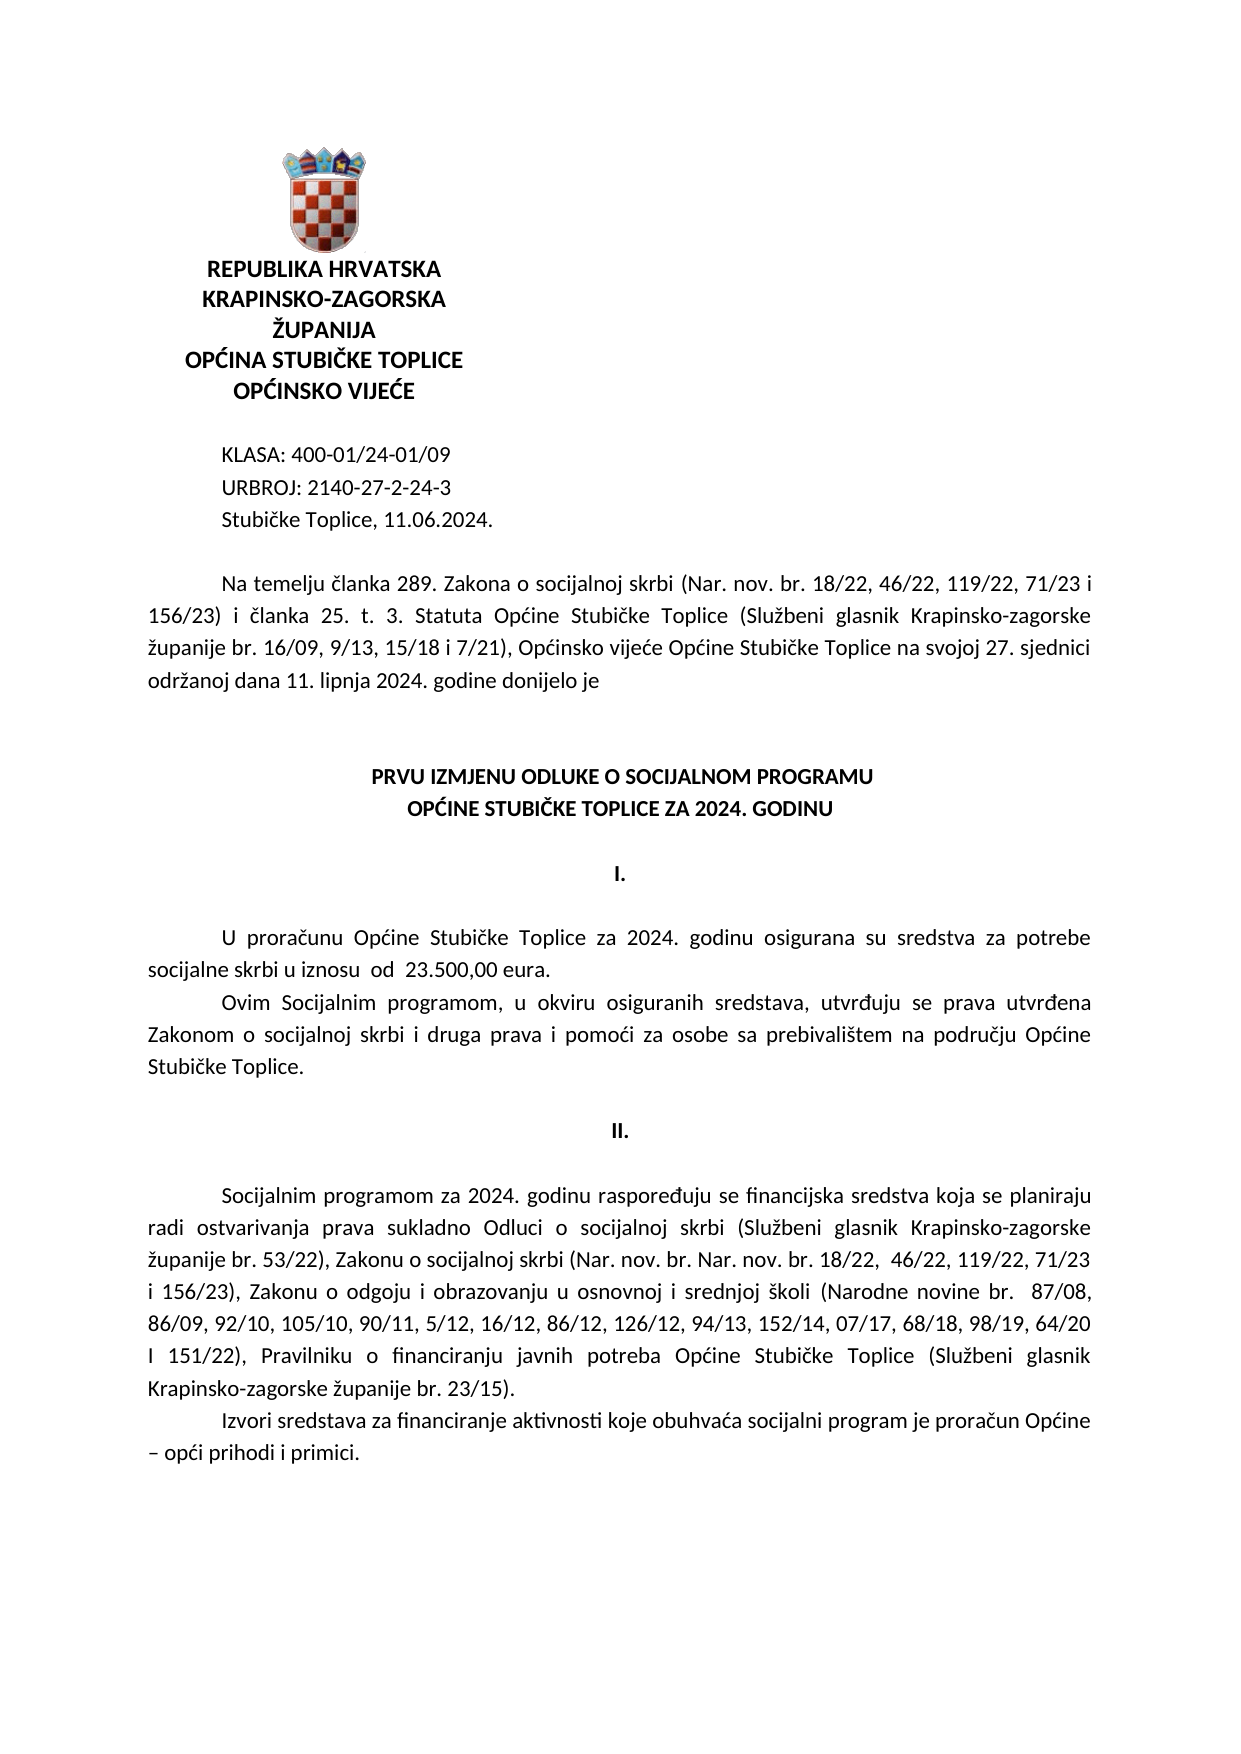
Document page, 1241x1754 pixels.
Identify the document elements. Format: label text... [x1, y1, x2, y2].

text Izvori sredstava za financiranje aktivnosti koje obuhvaća socijalni program je proračun Općine – opći prihodi i primici. [148, 1406, 1093, 1466]
text OPĆINE STUBIČKE TOPLICE ZA 2024. GODINU [148, 794, 1093, 822]
text Stubičke Toplice, 11.06.2024. [148, 505, 1093, 533]
table_header REPUBLIKA HRVATSKA KRAPINSKO-ZAGORSKA ŽUPANIJA OPĆINA STUBIČKE TOPLICE OPĆINSKO VIJEĆE [136, 148, 512, 405]
text Na temelju članka 289. Zakona o socijalnoj skrbi (Nar. nov. br. 18/22, 46/22, 119/22, 71/23 i 156/23) i članka 25. t. 3. Statuta Općine Stubičke Toplice (Službeni glasnik Krapinsko-zagorske županije br. 16/09, 9/13, 15/18 i 7/21), Općinsko vijeće Općine Stubičke Toplice na svojoj 27. sjednici održanoj dana 11. lipnja 2024. godine donijelo je [148, 569, 1093, 694]
text U proračunu Općine Stubičke Toplice za 2024. godinu osigurana su sredstva za potrebe socijalne skrbi u iznosu od 23.500,00 eura. [148, 923, 1093, 983]
text PRVU IZMJENU ODLUKE O SOCIJALNOM PROGRAMU [148, 762, 1093, 790]
text II. [148, 1116, 1093, 1144]
text KLASA: 400-01/24-01/09 [148, 440, 1093, 468]
text Ovim Socijalnim programom, u okviru osiguranih sredstava, utvrđuju se prava utvrđena Zakonom o socijalnoj skrbi i druga prava i pomoći za osobe sa prebivalištem na području Općine Stubičke Toplice. [148, 988, 1093, 1080]
text URBROJ: 2140-27-2-24-3 [148, 473, 1093, 501]
picture [282, 147, 366, 253]
text I. [148, 859, 1093, 887]
text Socijalnim programom za 2024. godinu raspoređuju se financijska sredstva koja se planiraju radi ostvarivanja prava sukladno Odluci o socijalnoj skrbi (Službeni glasnik Krapinsko-zagorske županije br. 53/22), Zakonu o socijalnoj skrbi (Nar. nov. br. Nar. nov. br. 18/22, 46/22, 119/22, 71/23 i 156/23), Zakonu o odgoju i obrazovanju u osnovnoj i srednjoj školi (Narodne novine br. 87/08, 86/09, 92/10, 105/10, 90/11, 5/12, 16/12, 86/12, 126/12, 94/13, 152/14, 07/17, 68/18, 98/19, 64/20 I 151/22), Pravilniku o financiranju javnih potreba Općine Stubičke Toplice (Službeni glasnik Krapinsko-zagorske županije br. 23/15). [148, 1181, 1093, 1402]
